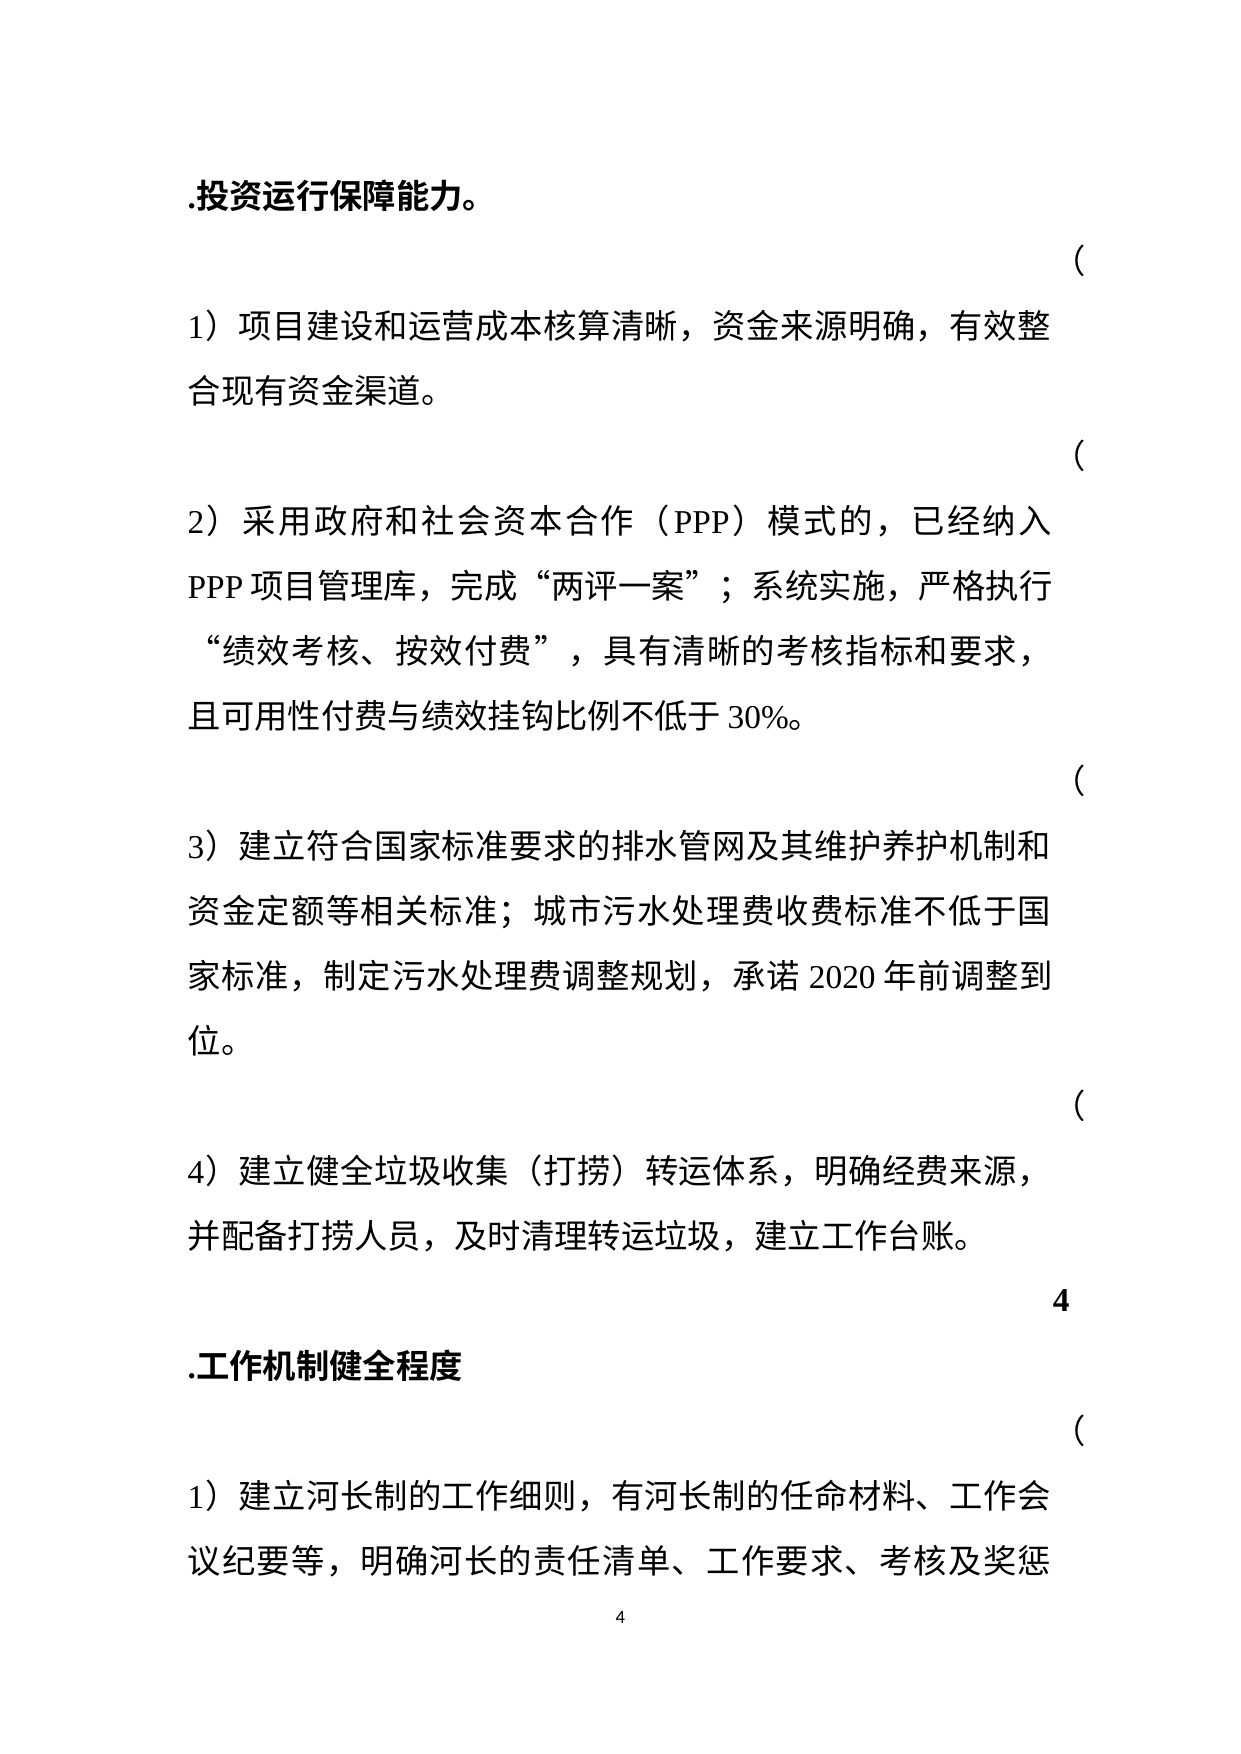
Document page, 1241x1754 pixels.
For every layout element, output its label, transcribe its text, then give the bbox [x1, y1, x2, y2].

text 4.工作机制健全程度 [187, 1267, 1053, 1397]
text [187, 1397, 1053, 1592]
text （1）项目建设和运营成本核算清晰，资金来源明确，有效整合现有资金渠道。 [187, 227, 1053, 422]
text 3.投资运行保障能力。 [187, 162, 1053, 227]
text （3）建立符合国家标准要求的排水管网及其维护养护机制和资金定额等相关标准；城市污水处理费收费标准不低于国家标准，制定污水处理费调整规划，承诺2020年前调整到位。 [187, 747, 1053, 1072]
text （4）建立健全垃圾收集（打捞）转运体系，明确经费来源，并配备打捞人员，及时清理转运垃圾，建立工作台账。 [187, 1072, 1053, 1267]
text （2）采用政府和社会资本合作（PPP）模式的，已经纳入PPP项目管理库，完成“两评一案”；系统实施，严格执行“绩效考核、按效付费”，具有清晰的考核指标和要求，且可用性付费与绩效挂钩比例不低于30%。 [187, 422, 1053, 747]
